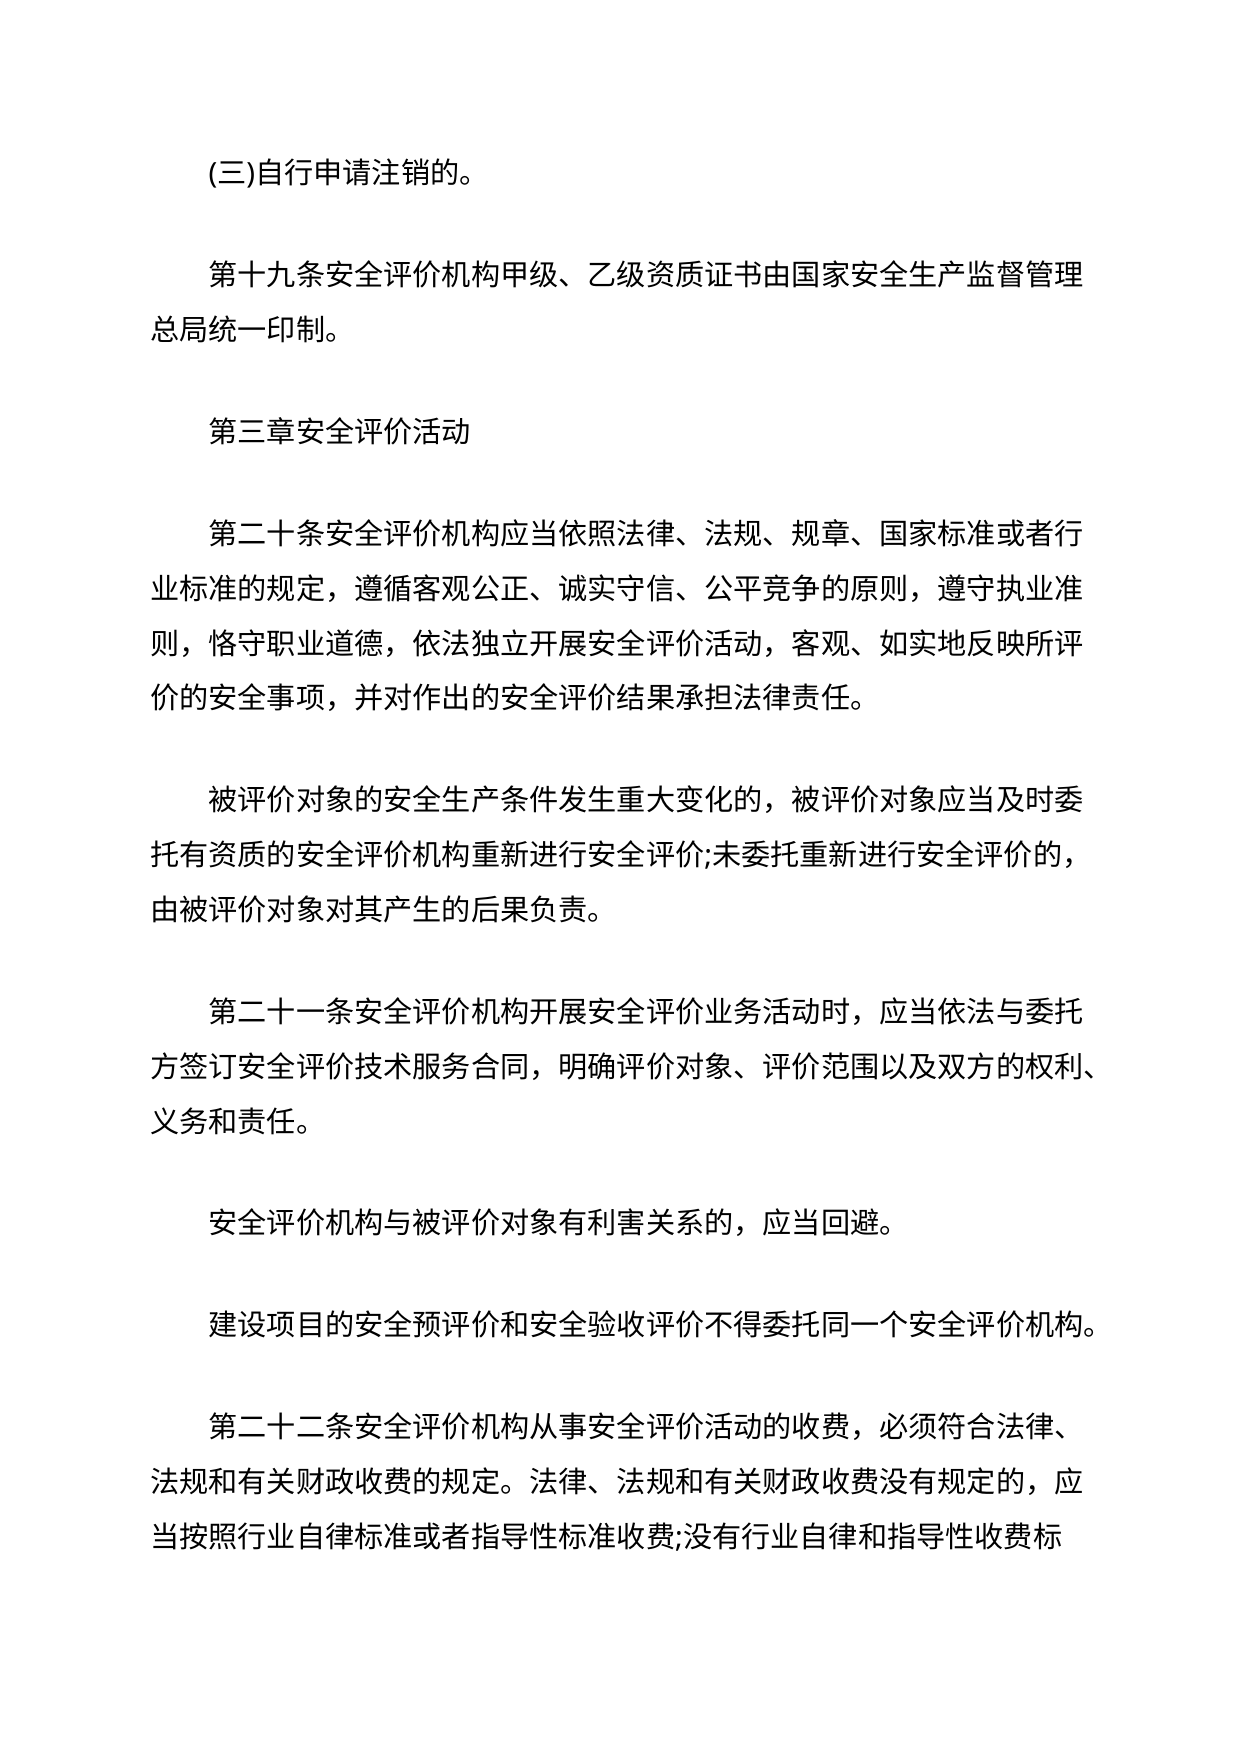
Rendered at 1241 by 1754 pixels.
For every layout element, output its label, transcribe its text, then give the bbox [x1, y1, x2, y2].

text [150, 1404, 1090, 1556]
text 建设项目的安全预评价和安全验收评价不得委托同一个安全评价机构。 [150, 1302, 1090, 1344]
text 第十九条安全评价机构甲级、乙级资质证书由国家安全生产监督管理总局统一印制。 [150, 252, 1090, 349]
text (三)自行申请注销的。 [150, 150, 1090, 192]
text 第三章安全评价活动 [150, 409, 1090, 451]
text 安全评价机构与被评价对象有利害关系的，应当回避。 [150, 1200, 1090, 1242]
text 第二十条安全评价机构应当依照法律、法规、规章、国家标准或者行业标准的规定，遵循客观公正、诚实守信、公平竞争的原则，遵守执业准则，恪守职业道德，依法独立开展安全评价活动，客观、如实地反映所评价的安全事项，并对作出的安全评价结果承担法律责任。 [150, 510, 1090, 717]
text 被评价对象的安全生产条件发生重大变化的，被评价对象应当及时委托有资质的安全评价机构重新进行安全评价;未委托重新进行安全评价的，由被评价对象对其产生的后果负责。 [150, 777, 1090, 929]
text 第二十一条安全评价机构开展安全评价业务活动时，应当依法与委托方签订安全评价技术服务合同，明确评价对象、评价范围以及双方的权利、义务和责任。 [150, 988, 1090, 1141]
